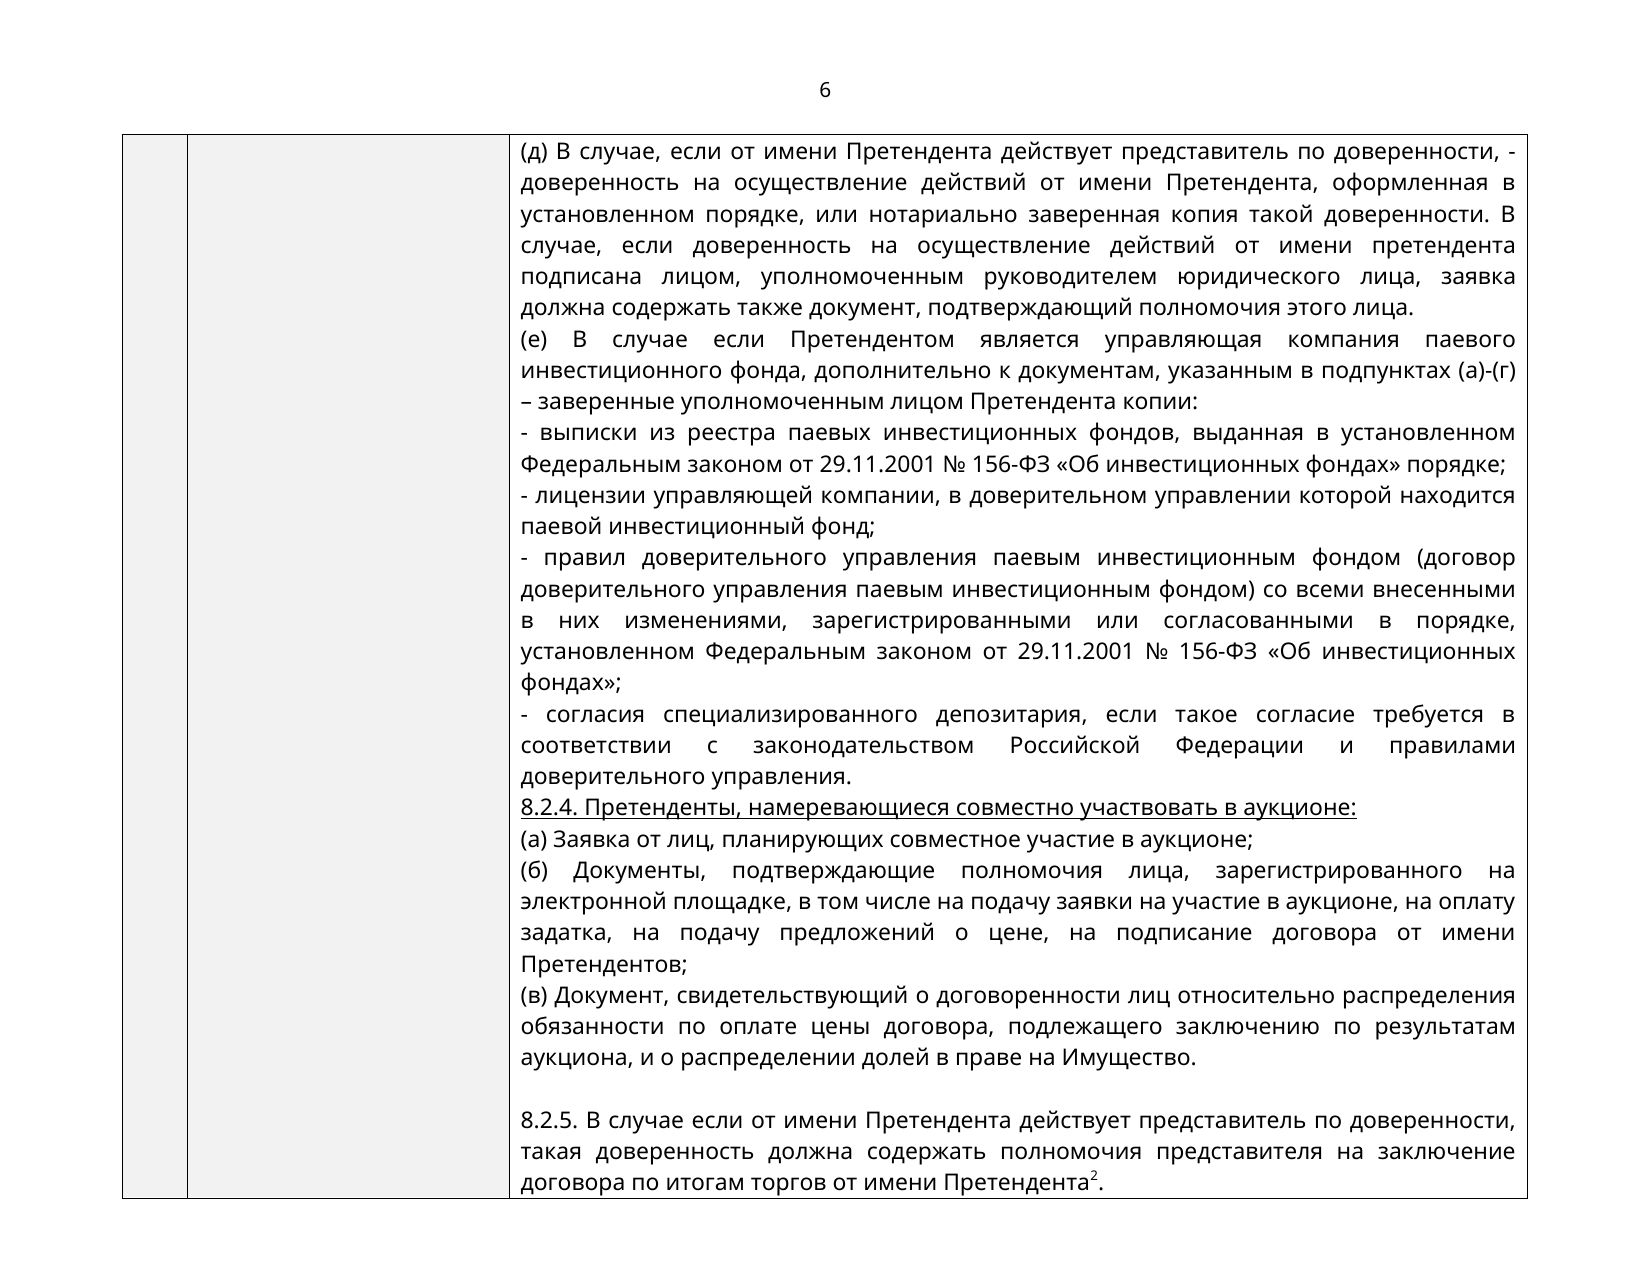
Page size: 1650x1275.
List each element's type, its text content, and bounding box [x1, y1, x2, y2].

table_cell 8. [123, 135, 187, 1197]
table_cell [510, 135, 1527, 1197]
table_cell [188, 135, 509, 1197]
